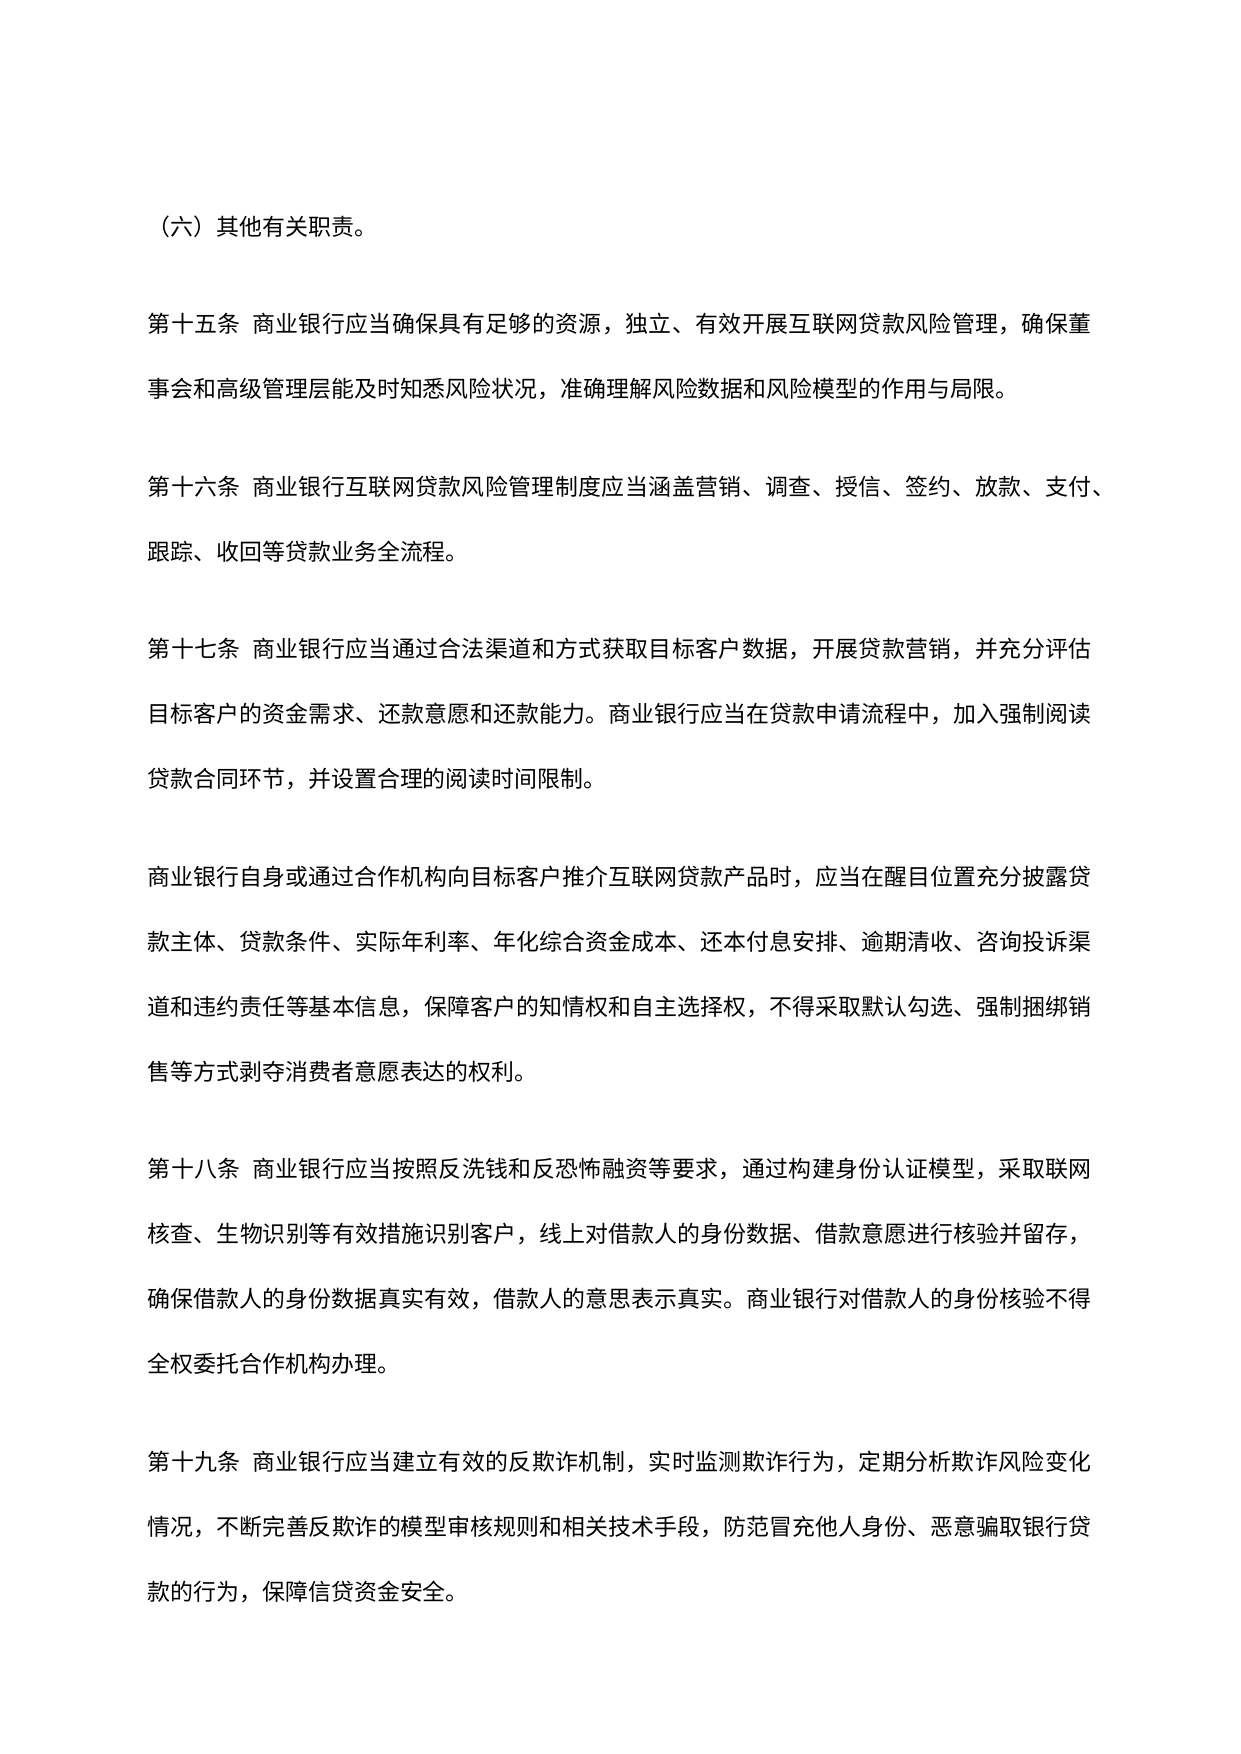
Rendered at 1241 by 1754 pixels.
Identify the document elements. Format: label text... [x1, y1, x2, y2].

text 第十九条 商业银行应当建立有效的反欺诈机制，实时监测欺诈行为，定期分析欺诈风险变化情况，不断完善反欺诈的模型审核规则和相关技术手段，防范冒充他人身份、恶意骗取银行贷款的行为，保障信贷资金安全。 [148, 1428, 1092, 1623]
text 第十五条 商业银行应当确保具有足够的资源，独立、有效开展互联网贷款风险管理，确保董事会和高级管理层能及时知悉风险状况，准确理解风险数据和风险模型的作用与局限。 [148, 291, 1092, 421]
text 第十八条 商业银行应当按照反洗钱和反恐怖融资等要求，通过构建身份认证模型，采取联网核查、生物识别等有效措施识别客户，线上对借款人的身份数据、借款意愿进行核验并留存，确保借款人的身份数据真实有效，借款人的意思表示真实。商业银行对借款人的身份核验不得全权委托合作机构办理。 [148, 1136, 1092, 1396]
text 第十六条 商业银行互联网贷款风险管理制度应当涵盖营销、调查、授信、签约、放款、支付、跟踪、收回等贷款业务全流程。 [148, 453, 1092, 583]
text 商业银行自身或通过合作机构向目标客户推介互联网贷款产品时，应当在醒目位置充分披露贷款主体、贷款条件、实际年利率、年化综合资金成本、还本付息安排、逾期清收、咨询投诉渠道和违约责任等基本信息，保障客户的知情权和自主选择权，不得采取默认勾选、强制捆绑销售等方式剥夺消费者意愿表达的权利。 [148, 843, 1092, 1103]
text 第十七条 商业银行应当通过合法渠道和方式获取目标客户数据，开展贷款营销，并充分评估目标客户的资金需求、还款意愿和还款能力。商业银行应当在贷款申请流程中，加入强制阅读贷款合同环节，并设置合理的阅读时间限制。 [148, 616, 1092, 811]
text （六）其他有关职责。 [148, 193, 1092, 258]
